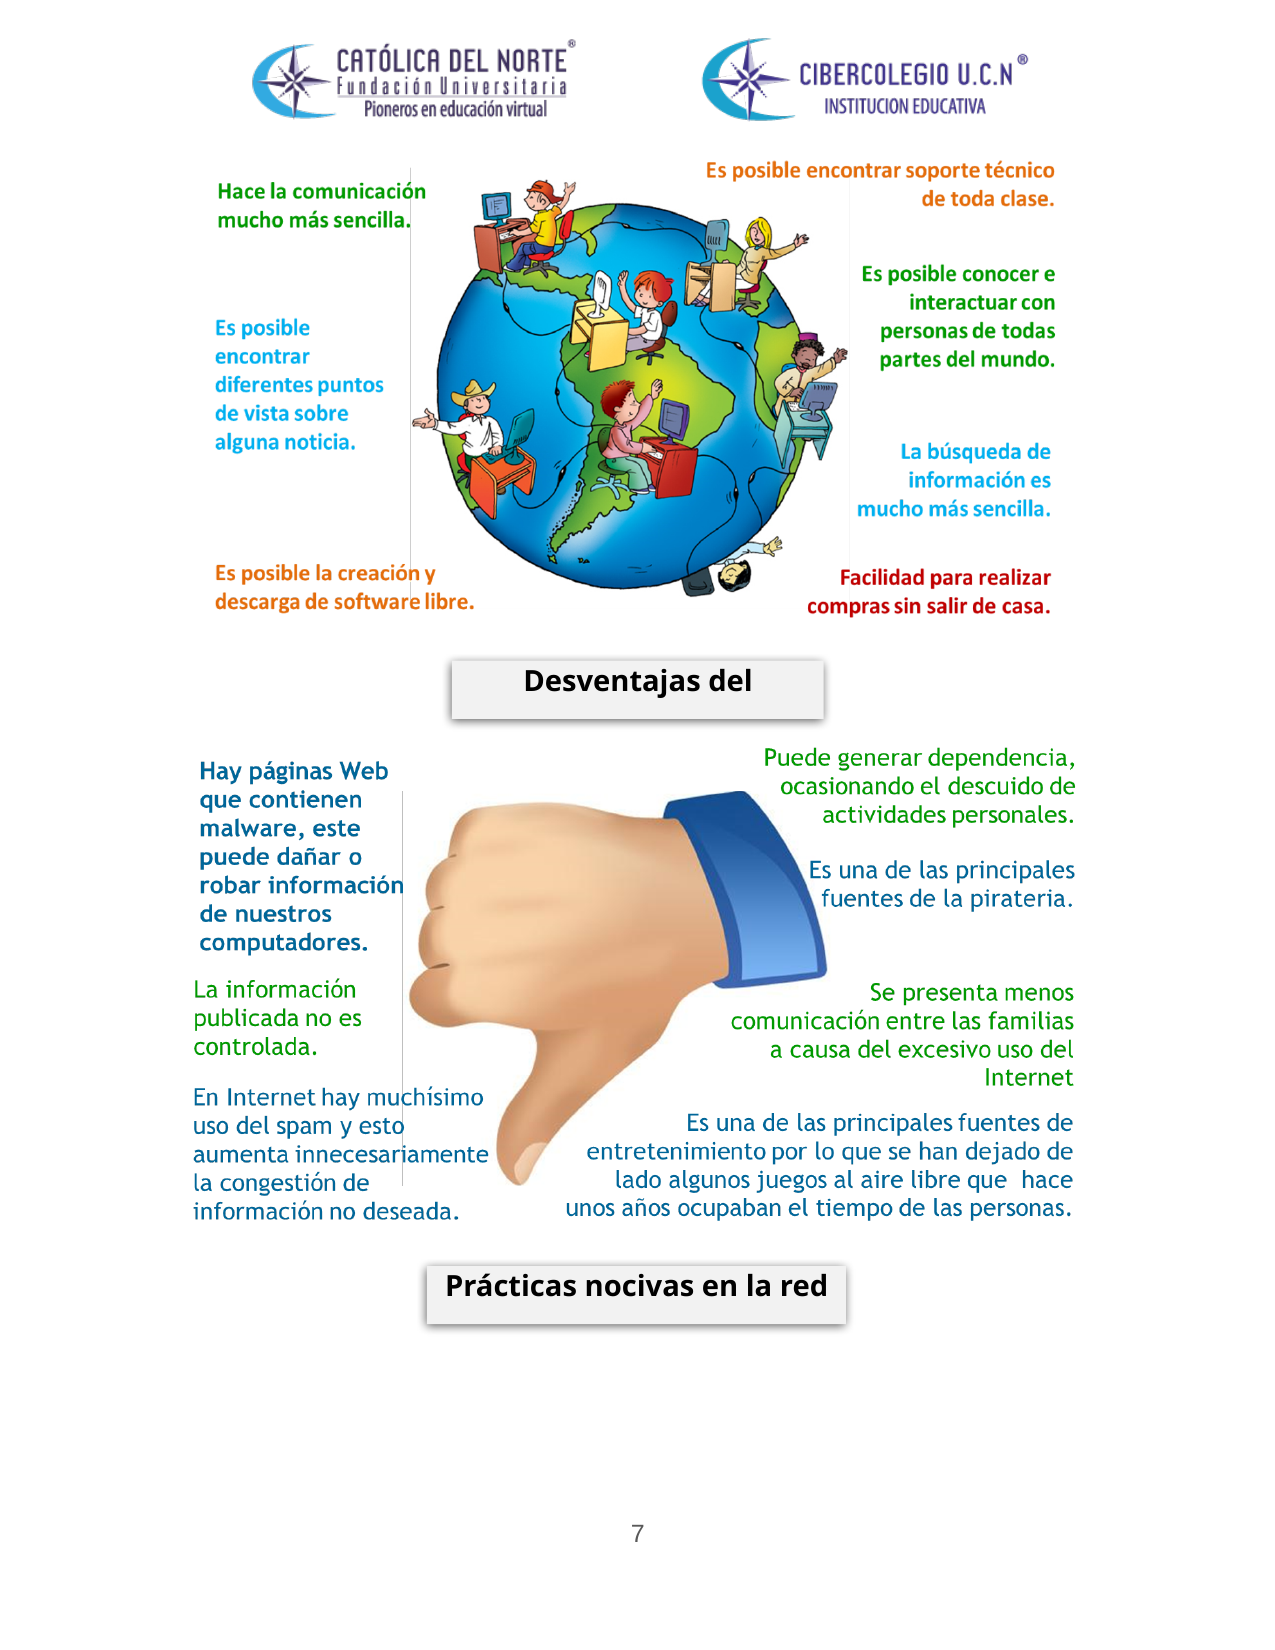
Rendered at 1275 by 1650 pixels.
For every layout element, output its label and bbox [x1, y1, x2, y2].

picture [672, 25, 1057, 133]
picture [200, 147, 1075, 634]
picture [177, 735, 1098, 1239]
picture [212, 22, 615, 135]
